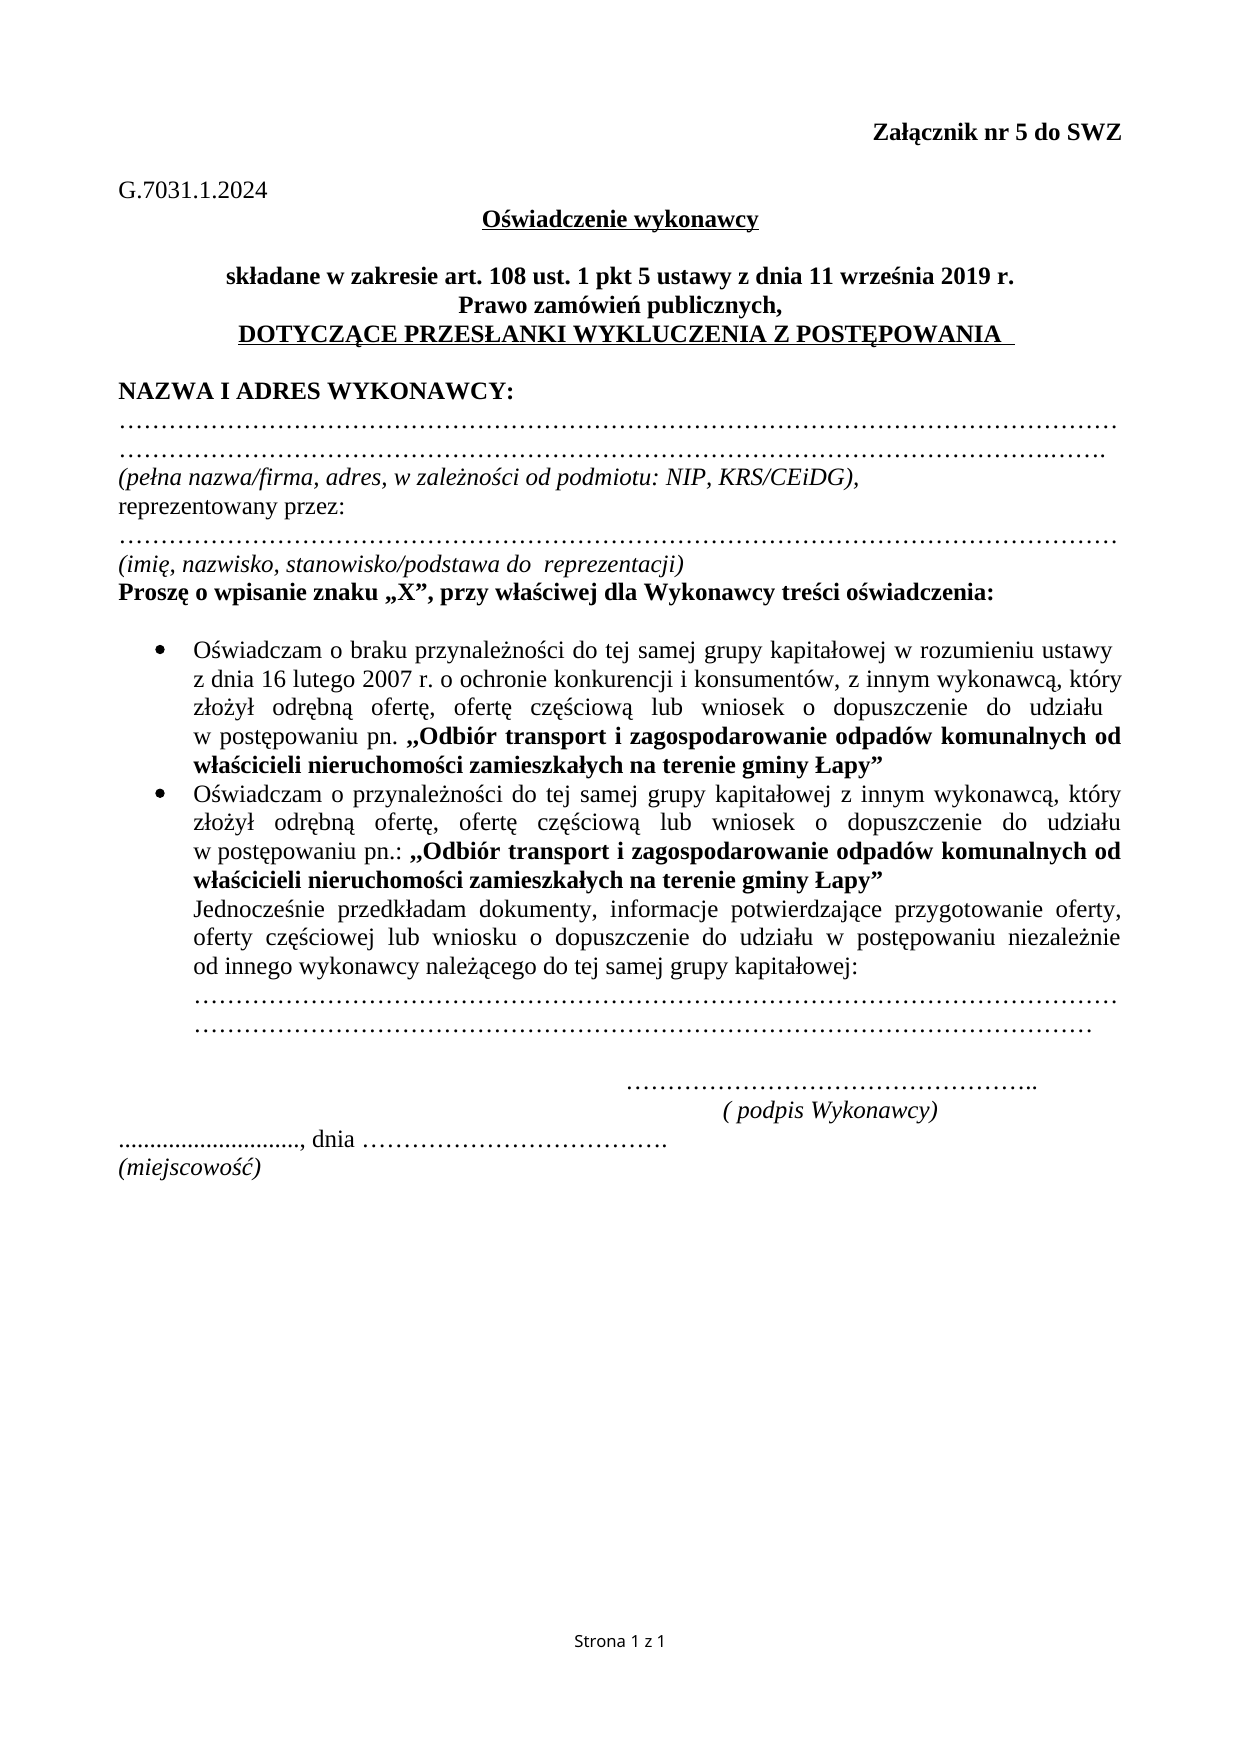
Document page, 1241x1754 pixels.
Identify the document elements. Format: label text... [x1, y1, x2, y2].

text ............................., dnia ………………………………. [118, 1124, 1122, 1152]
list reprezentowany przez: [118, 491, 1122, 520]
text …………………………………………………………………………………………………………………………………………………………………………………………………………….……. [118, 405, 1122, 462]
list ………………………………………………………………………………………………………… [118, 520, 1122, 549]
list Oświadczam o przynależności do tej samej grupy kapitałowej z innym wykonawcą, który złożył odrębną ofertę, ofertę częściową lub wniosek o dopuszczenie do udziału w postępowaniu pn.: ,,Odbiór transport i zagospodarowanie odpadów komunalnych od właścicieli nieruchomości zamieszkałych na terenie gminy Łapy” [156, 779, 1122, 894]
text ………………………………………….. [541, 1066, 1122, 1095]
list Oświadczenie wykonawcy [118, 204, 1122, 232]
text (pełna nazwa/firma, adres, w zależności od podmiotu: NIP, KRS/CEiDG), [118, 462, 1122, 491]
list Prawo zamówień publicznych, [118, 290, 1122, 319]
text Załącznik nr 5 do SWZ [118, 117, 1122, 146]
text Jednocześnie przedkładam dokumenty, informacje potwierdzające przygotowanie oferty, oferty częściowej lub wniosku o dopuszczenie do udziału w postępowaniu niezależnie od innego wykonawcy należącego do tej samej grupy kapitałowej: [193, 894, 1122, 980]
text (miejscowość) [118, 1152, 1122, 1181]
text G.7031.1.2024 [118, 175, 1122, 204]
text ( podpis Wykonawcy) [541, 1095, 1122, 1124]
list (imię, nazwisko, stanowisko/podstawa do reprezentacji) [118, 549, 1122, 577]
text NAZWA I ADRES WYKONAWCY: [118, 376, 1122, 405]
list DOTYCZĄCE PRZESŁANKI WYKLUCZENIA Z POSTĘPOWANIA [118, 319, 1122, 347]
list Proszę o wpisanie znaku „X”, przy właściwej dla Wykonawcy treści oświadczenia: [118, 577, 1122, 606]
text ………………………………………………………………………………………………………………………………………………………………………………………………… [193, 980, 1122, 1037]
list Oświadczam o braku przynależności do tej samej grupy kapitałowej w rozumieniu ustawy z dnia 16 lutego 2007 r. o ochronie konkurencji i konsumentów, z innym wykonawcą, który złożył odrębną ofertę, ofertę częściową lub wniosek o dopuszczenie do udziału w postępowaniu pn. ,,Odbiór transport i zagospodarowanie odpadów komunalnych od właścicieli nieruchomości zamieszkałych na terenie gminy Łapy” [156, 635, 1122, 779]
list składane w zakresie art. 108 ust. 1 pkt 5 ustawy z dnia 11 września 2019 r. [118, 261, 1122, 290]
